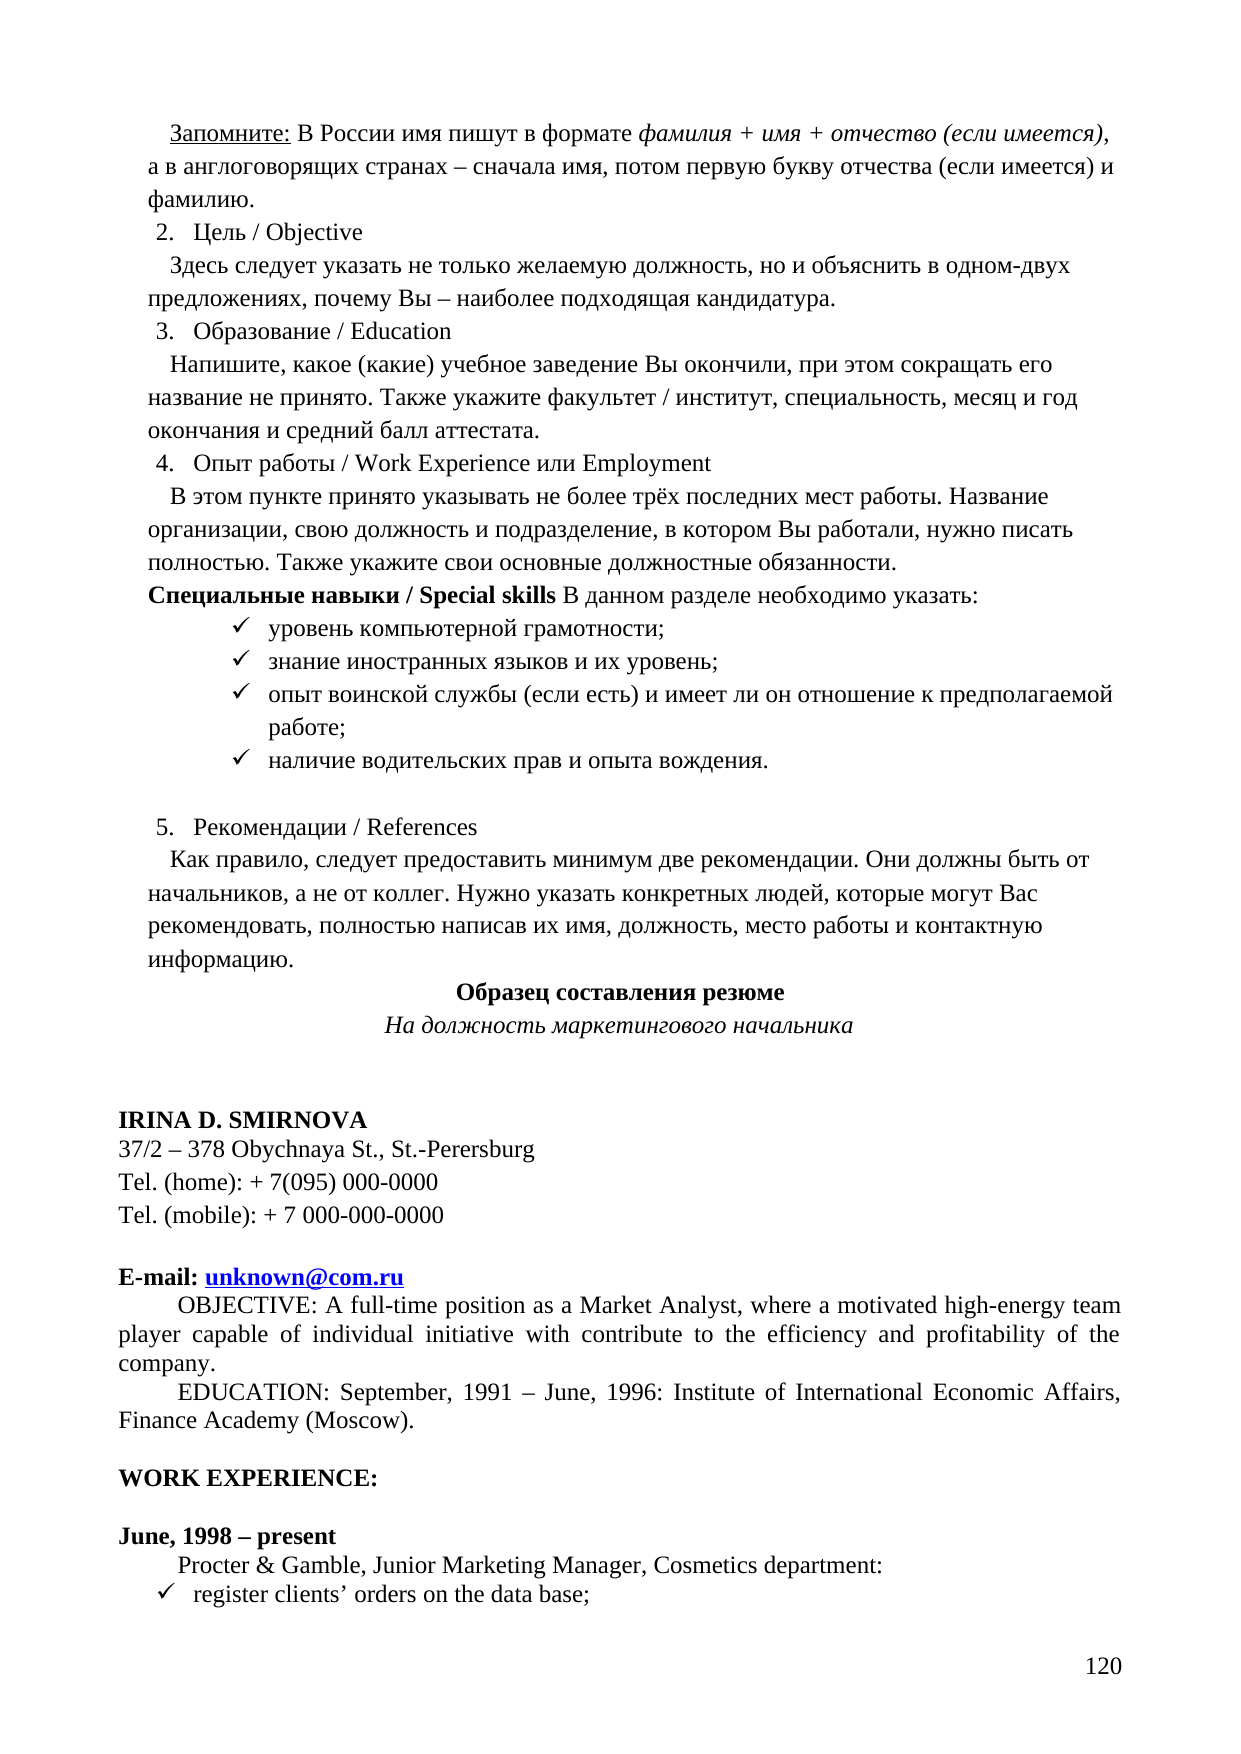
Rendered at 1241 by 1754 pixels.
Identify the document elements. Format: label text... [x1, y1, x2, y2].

list 37/2 – 378 Obychnaya St., St.-Perersburg [118, 1134, 1122, 1162]
list Специальные навыки / Special skills В данном разделе необходимо указать: [148, 580, 1122, 609]
text На должность маркетингового начальника [118, 1010, 1122, 1038]
text OBJECTIVE: A full-time position as a Market Analyst, where a motivated high-energy team player capable of individual initiative with contribute to the efficiency and profitability of the company. [118, 1291, 1122, 1377]
list знание иностранных языков и их уровень; [231, 646, 1122, 675]
subtitle E-mail: unknown@com.ru [118, 1262, 1122, 1291]
list Рекомендации / References [156, 812, 1122, 840]
text Образец составления резюме [118, 977, 1122, 1005]
list Tel. (home): + 7(095) 000-0000 [118, 1167, 1122, 1195]
list Образование / Education [156, 316, 1122, 345]
text Procter & Gamble, Junior Marketing Manager, Cosmetics department: [118, 1550, 1122, 1579]
text Напишите, какое (какие) учебное заведение Вы окончили, при этом сокращать его название не принято. Также укажите факультет / институт, специальность, месяц и год окончания и средний балл аттестата. [148, 349, 1122, 444]
subtitle June, 1998 – present [118, 1521, 1122, 1550]
text Здесь следует указать не только желаемую должность, но и объяснить в одном-двух предложениях, почему Вы – наиболее подходящая кандидатура. [148, 250, 1122, 312]
list опыт воинской службы (если есть) и имеет ли он отношение к предполагаемой работе; [231, 679, 1122, 741]
list уровень компьютерной грамотности; [231, 613, 1122, 642]
text EDUCATION: September, 1991 – June, 1996: Institute of International Economic Affairs, Finance Academy (Moscow). [118, 1377, 1122, 1434]
subtitle IRINA D. SMIRNOVA [118, 1105, 1122, 1134]
list register clients’ orders on the data base; [156, 1579, 1122, 1608]
text Как правило, следует предоставить минимум две рекомендации. Они должны быть от начальников, а не от коллег. Нужно указать конкретных людей, которые могут Вас рекомендовать, полностью написав их имя, должность, место работы и контактную информацию. [148, 844, 1122, 972]
list наличие водительских прав и опыта вождения. [231, 746, 1122, 774]
list Tel. (mobile): + 7 000-000-0000 [118, 1200, 1122, 1228]
text В этом пункте принято указывать не более трёх последних мест работы. Название организации, свою должность и подразделение, в котором Вы работали, нужно писать полностью. Также укажите свои основные должностные обязанности. [148, 481, 1122, 576]
list Опыт работы / Work Experience или Employment [156, 448, 1122, 477]
subtitle WORK EXPERIENCE: [118, 1463, 1122, 1492]
text Запомните: В России имя пишут в формате фамилия + имя + отчество (если имеется), а в англоговорящих странах – сначала имя, потом первую букву отчества (если имеется) и фамилию. [148, 118, 1122, 213]
list Цель / Objective [156, 217, 1122, 246]
